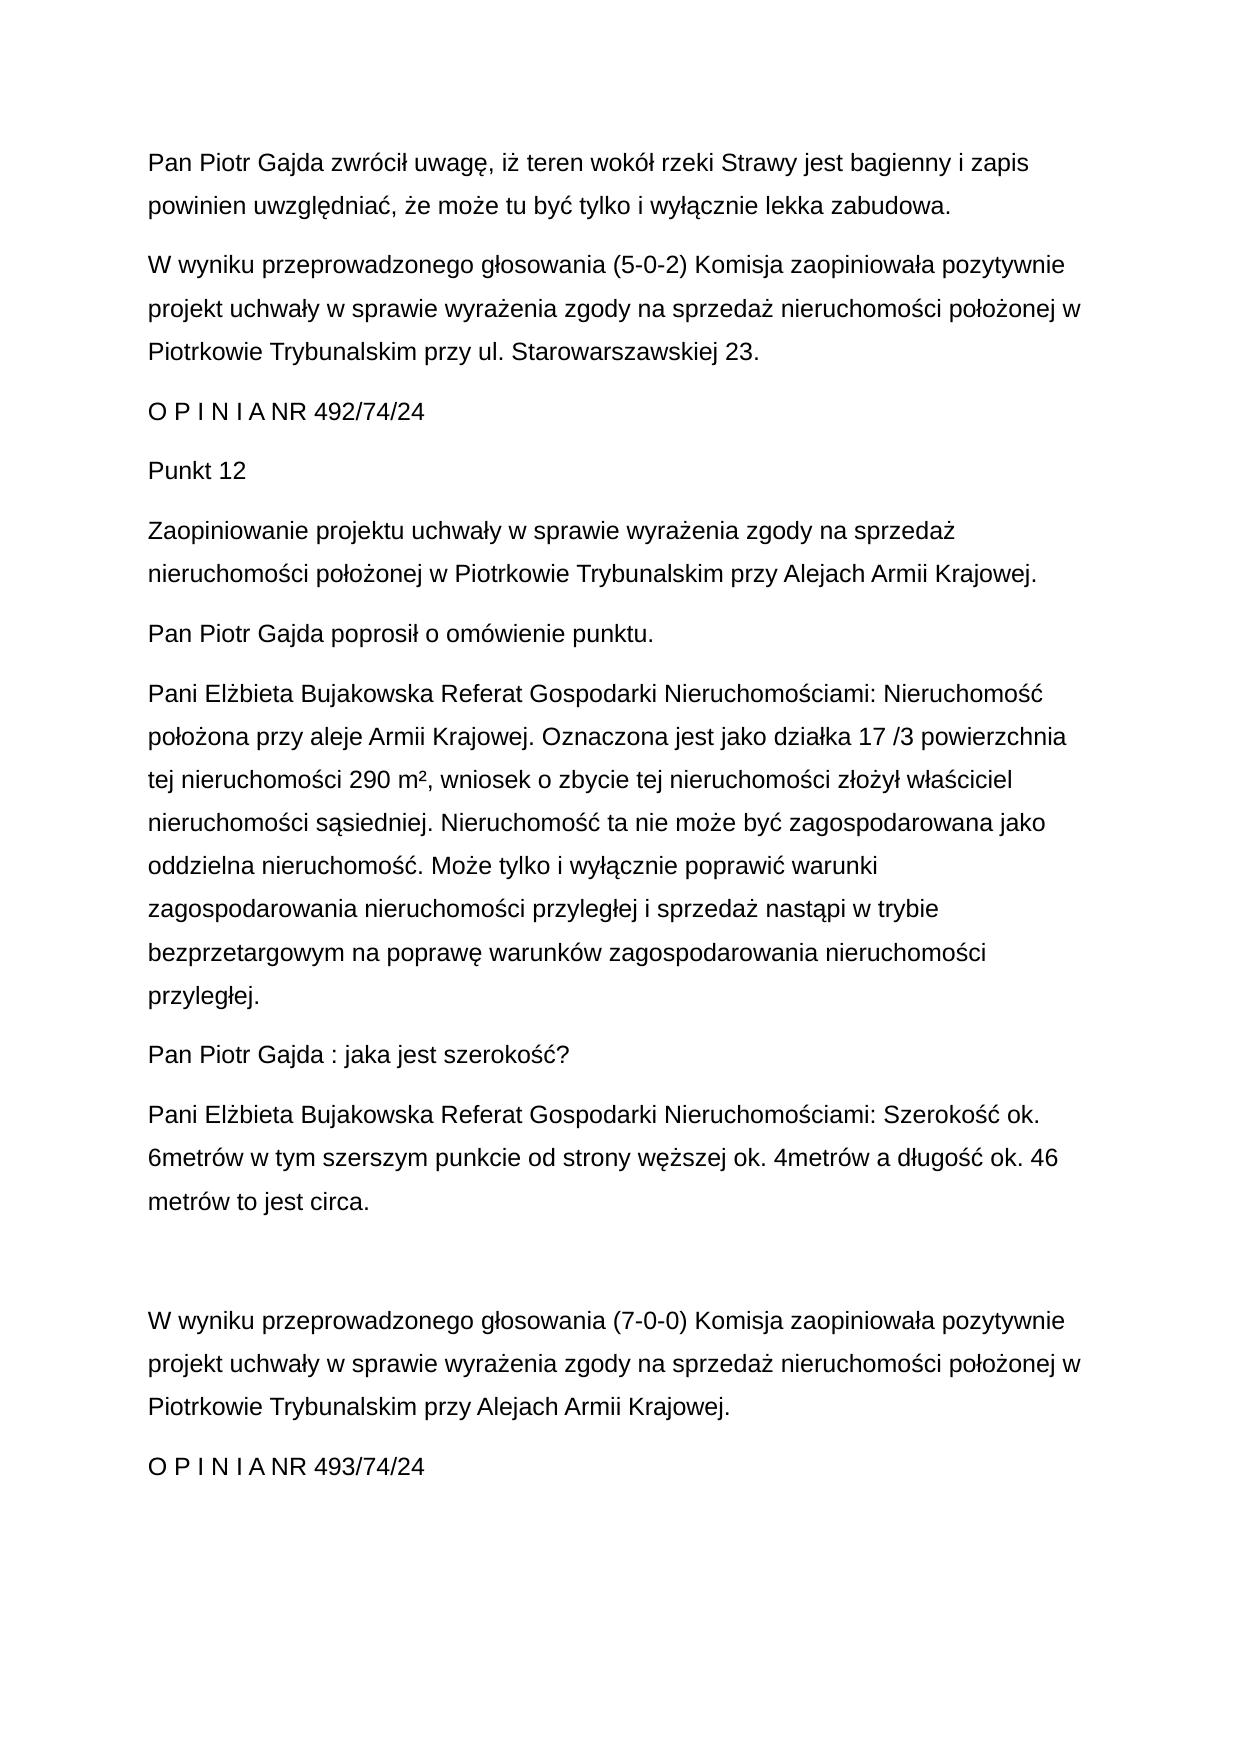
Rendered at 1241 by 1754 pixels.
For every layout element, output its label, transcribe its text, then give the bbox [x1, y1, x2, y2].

text Pan Piotr Gajda : jaka jest szerokość? [148, 1041, 1093, 1069]
text Punkt 12 [148, 456, 1093, 485]
text Pani Elżbieta Bujakowska Referat Gospodarki Nieruchomościami: Szerokość ok. 6metrów w tym szerszym punkcie od strony węższej ok. 4metrów a długość ok. 46 metrów to jest circa. [148, 1100, 1093, 1215]
text O P I N I A NR 492/74/24 [148, 397, 1093, 425]
text O P I N I A NR 493/74/24 [148, 1452, 1093, 1481]
text Pan Piotr Gajda poprosił o omówienie punktu. [148, 619, 1093, 648]
text Zaopiniowanie projektu uchwały w sprawie wyrażenia zgody na sprzedaż nieruchomości położonej w Piotrkowie Trybunalskim przy Alejach Armii Krajowej. [148, 516, 1093, 588]
text Pan Piotr Gajda zwrócił uwagę, iż teren wokół rzeki Strawy jest bagienny i zapis powinien uwzględniać, że może tu być tylko i wyłącznie lekka zabudowa. [148, 148, 1093, 219]
text W wyniku przeprowadzonego głosowania (7-0-0) Komisja zaopiniowała pozytywnie projekt uchwały w sprawie wyrażenia zgody na sprzedaż nieruchomości położonej w Piotrkowie Trybunalskim przy Alejach Armii Krajowej. [148, 1306, 1093, 1421]
text W wyniku przeprowadzonego głosowania (5-0-2) Komisja zaopiniowała pozytywnie projekt uchwały w sprawie wyrażenia zgody na sprzedaż nieruchomości położonej w Piotrkowie Trybunalskim przy ul. Starowarszawskiej 23. [148, 251, 1093, 366]
text Pani Elżbieta Bujakowska Referat Gospodarki Nieruchomościami: Nieruchomość położona przy aleje Armii Krajowej. Oznaczona jest jako działka 17 /3 powierzchnia tej nieruchomości 290 m², wniosek o zbycie tej nieruchomości złożył właściciel nieruchomości sąsiedniej. Nieruchomość ta nie może być zagospodarowana jako oddzielna nieruchomość. Może tylko i wyłącznie poprawić warunki zagospodarowania nieruchomości przyległej i sprzedaż nastąpi w trybie bezprzetargowym na poprawę warunków zagospodarowania nieruchomości przyległej. [148, 679, 1093, 1009]
